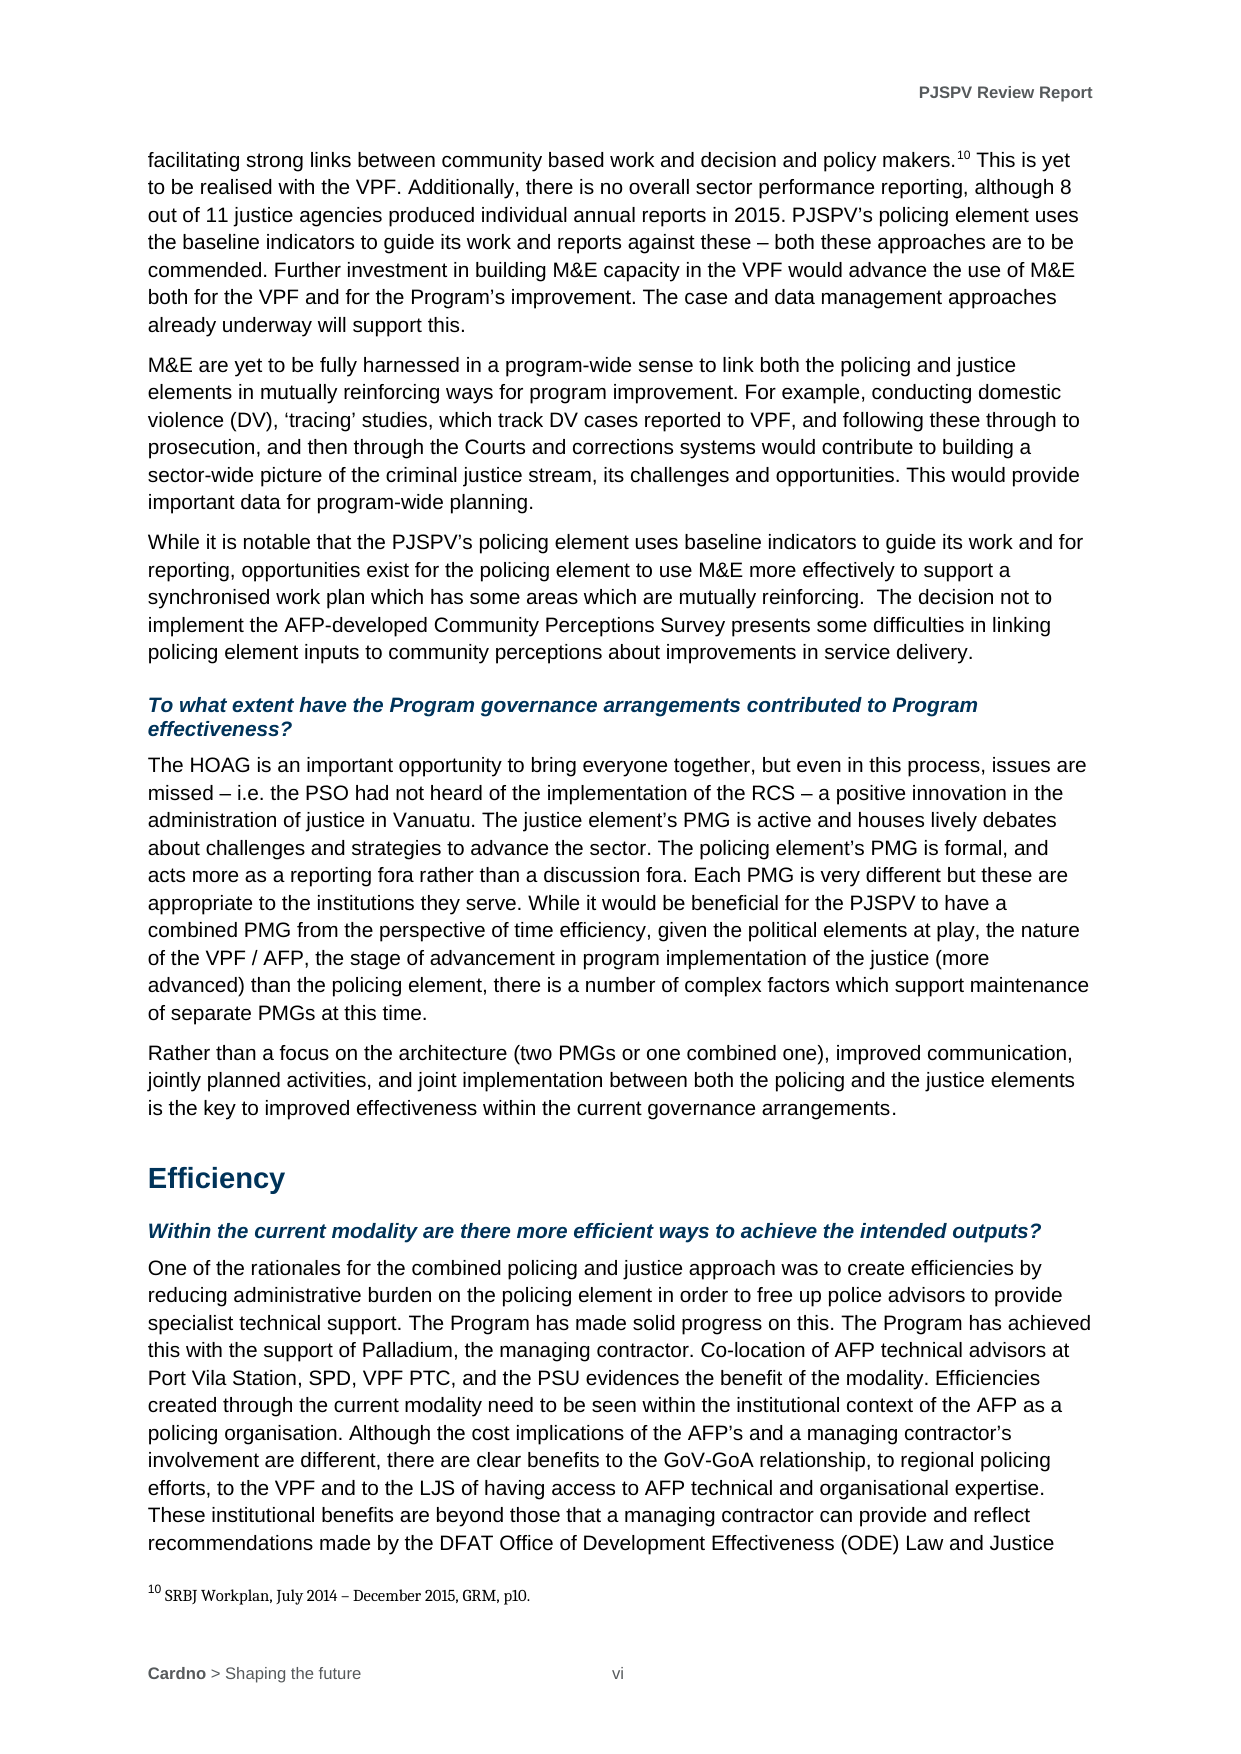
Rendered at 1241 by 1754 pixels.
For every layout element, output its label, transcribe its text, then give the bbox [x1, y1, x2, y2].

text Rather than a focus on the architecture (two PMGs or one combined one), improved communication, jointly planned activities, and joint implementation between both the policing and the justice elements is the key to improved effectiveness within the current governance arrangements. [148, 1041, 1092, 1119]
subtitle To what extent have the Program governance arrangements contributed to Program effectiveness? [148, 693, 1092, 741]
subtitle Within the current modality are there more efficient ways to achieve the intended outputs? [148, 1219, 1092, 1243]
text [148, 1256, 1092, 1554]
text M&E are yet to be fully harnessed in a program-wide sense to link both the policing and justice elements in mutually reinforcing ways for program improvement. For example, conducting domestic violence (DV), ‘tracing’ studies, which track DV cases reported to VPF, and following these through to prosecution, and then through the Courts and corrections systems would contribute to building a sector-wide picture of the criminal justice stream, its challenges and opportunities. This would provide important data for program-wide planning. [148, 353, 1092, 514]
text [148, 148, 1092, 337]
text While it is notable that the PJSPV’s policing element uses baseline indicators to guide its work and for reporting, opportunities exist for the policing element to use M&E more effectively to support a synchronised work plan which has some areas which are mutually reinforcing. The decision not to implement the AFP-developed Community Perceptions Survey presents some difficulties in linking policing element inputs to community perceptions about improvements in service delivery. [148, 530, 1092, 664]
subtitle Efficiency [148, 1161, 1092, 1194]
text The HOAG is an important opportunity to bring everyone together, but even in this process, issues are missed – i.e. the PSO had not heard of the implementation of the RCS – a positive innovation in the administration of justice in Vanuatu. The justice element’s PMG is active and houses lively debates about challenges and strategies to advance the sector. The policing element’s PMG is formal, and acts more as a reporting fora rather than a discussion fora. Each PMG is very different but these are appropriate to the institutions they serve. While it would be beneficial for the PJSPV to have a combined PMG from the perspective of time efficiency, given the political elements at play, the nature of the VPF / AFP, the stage of advancement in program implementation of the justice (more advanced) than the policing element, there is a number of complex factors which support maintenance of separate PMGs at this time. [148, 753, 1092, 1024]
